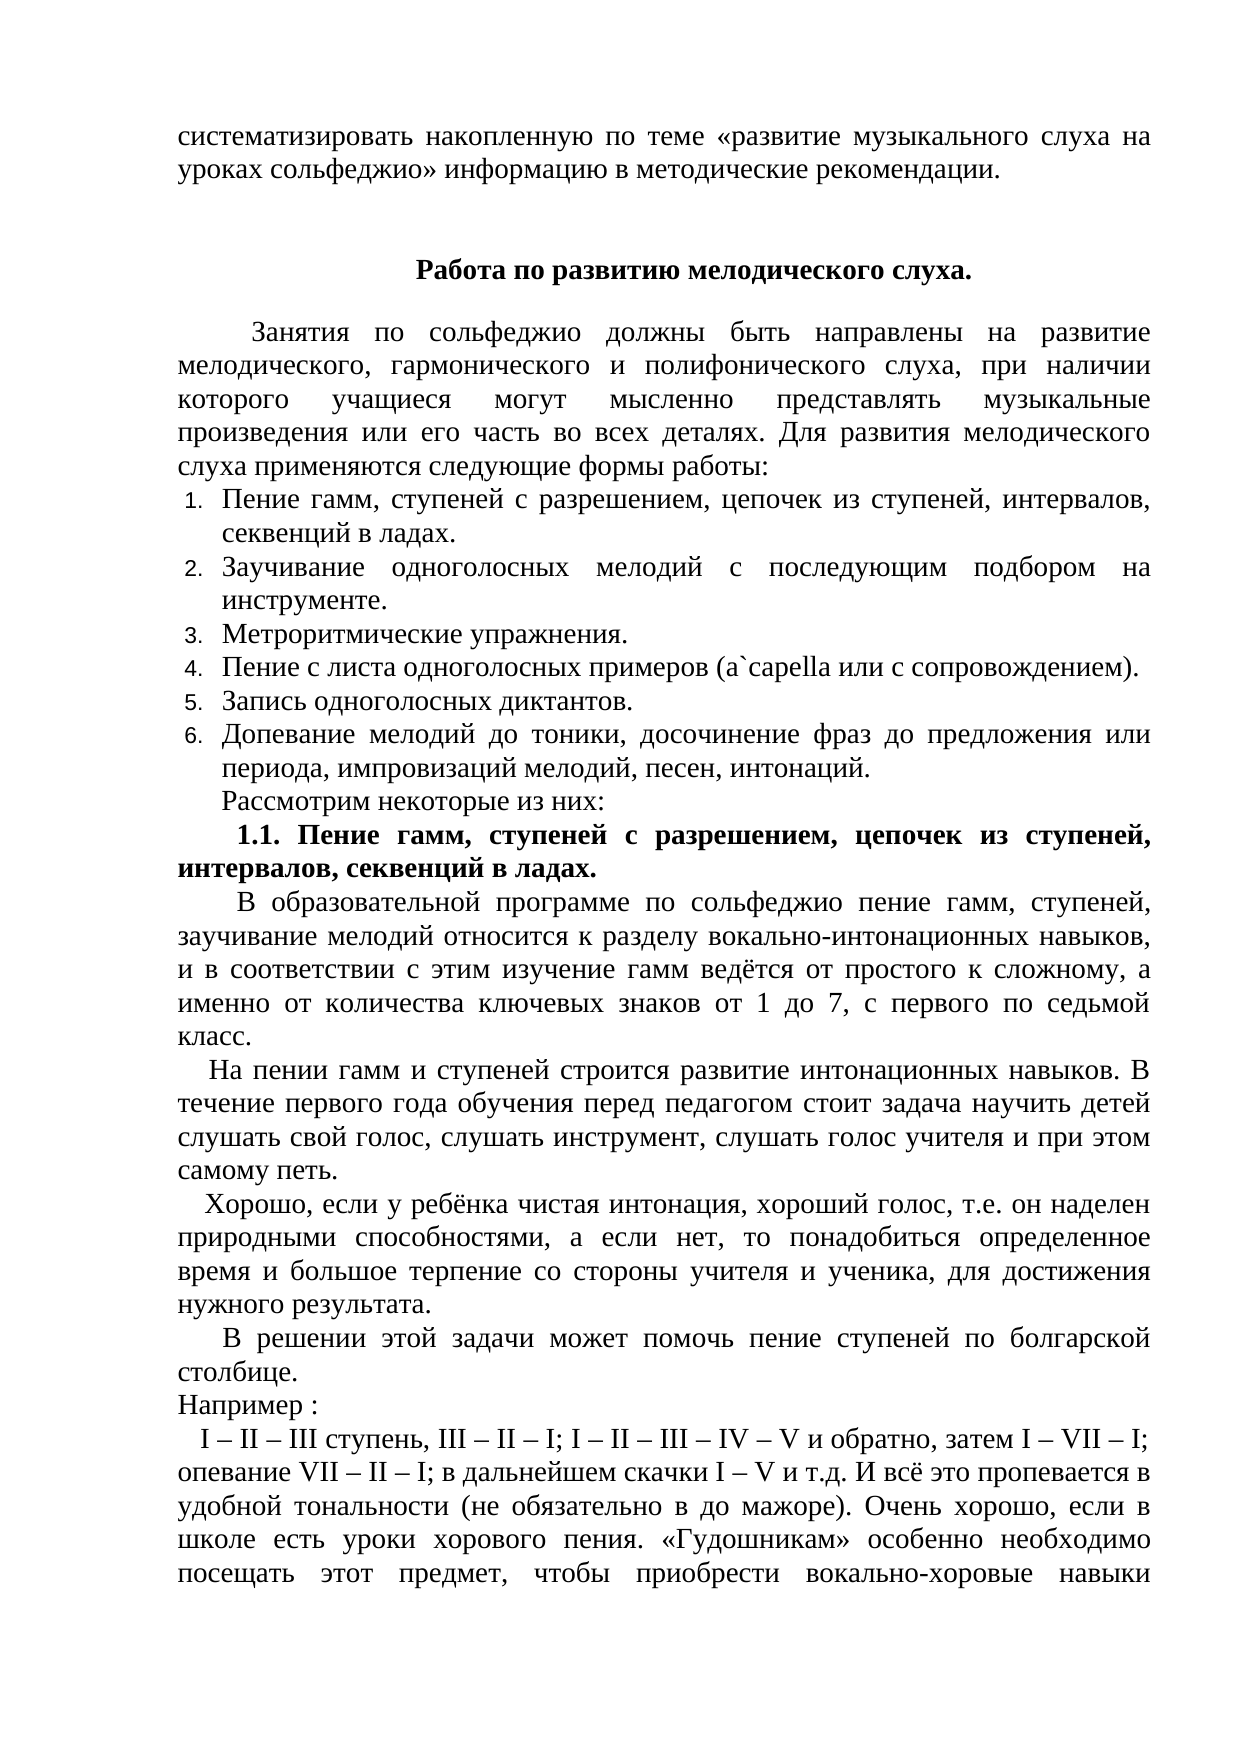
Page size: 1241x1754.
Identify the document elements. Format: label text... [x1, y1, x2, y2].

text В решении этой задачи может помочь пение ступеней по болгарской столбице. [177, 1320, 1152, 1387]
list Заучивание одноголосных мелодий с последующим подбором на инструменте. [184, 549, 1152, 616]
list Пение с листа одноголосных примеров (a`capella или с сопровождением). [184, 649, 1152, 683]
text На пении гамм и ступеней строится развитие интонационных навыков. В течение первого года обучения перед педагогом стоит задача научить детей слушать свой голос, слушать инструмент, слушать голос учителя и при этом самому петь. [177, 1052, 1152, 1186]
text Например : [177, 1387, 1152, 1421]
list Допевание мелодий до тоники, досочинение фраз до предложения или периода, импровизаций мелодий, песен, интонаций. [184, 716, 1152, 783]
text Рассмотрим некоторые из них: [177, 783, 1152, 817]
list Запись одноголосных диктантов. [184, 683, 1152, 716]
list Пение гамм, ступеней с разрешением, цепочек из ступеней, интервалов, секвенций в ладах. [184, 482, 1152, 549]
text Занятия по сольфеджио должны быть направлены на развитие мелодического, гармонического и полифонического слуха, при наличии которого учащиеся могут мысленно представлять музыкальные произведения или его часть во всех деталях. Для развития мелодического слуха применяются следующие формы работы: [177, 314, 1152, 482]
list Метроритмические упражнения. [184, 616, 1152, 649]
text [177, 1421, 1152, 1588]
text 1.1. Пение гамм, ступеней с разрешением, цепочек из ступеней, интервалов, секвенций в ладах. [177, 817, 1152, 884]
text Работа по развитию мелодического слуха. [177, 252, 1152, 286]
text Хорошо, если у ребёнка чистая интонация, хороший голос, т.е. он наделен природными способностями, а если нет, то понадобиться определенное время и большое терпение со стороны учителя и ученика, для достижения нужного результата. [177, 1186, 1152, 1320]
text В образовательной программе по сольфеджио пение гамм, ступеней, заучивание мелодий относится к разделу вокально-интонационных навыков, и в соответствии с этим изучение гамм ведётся от простого к сложному, а именно от количества ключевых знаков от 1 до 7, с первого по седьмой класс. [177, 884, 1152, 1052]
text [177, 118, 1152, 185]
